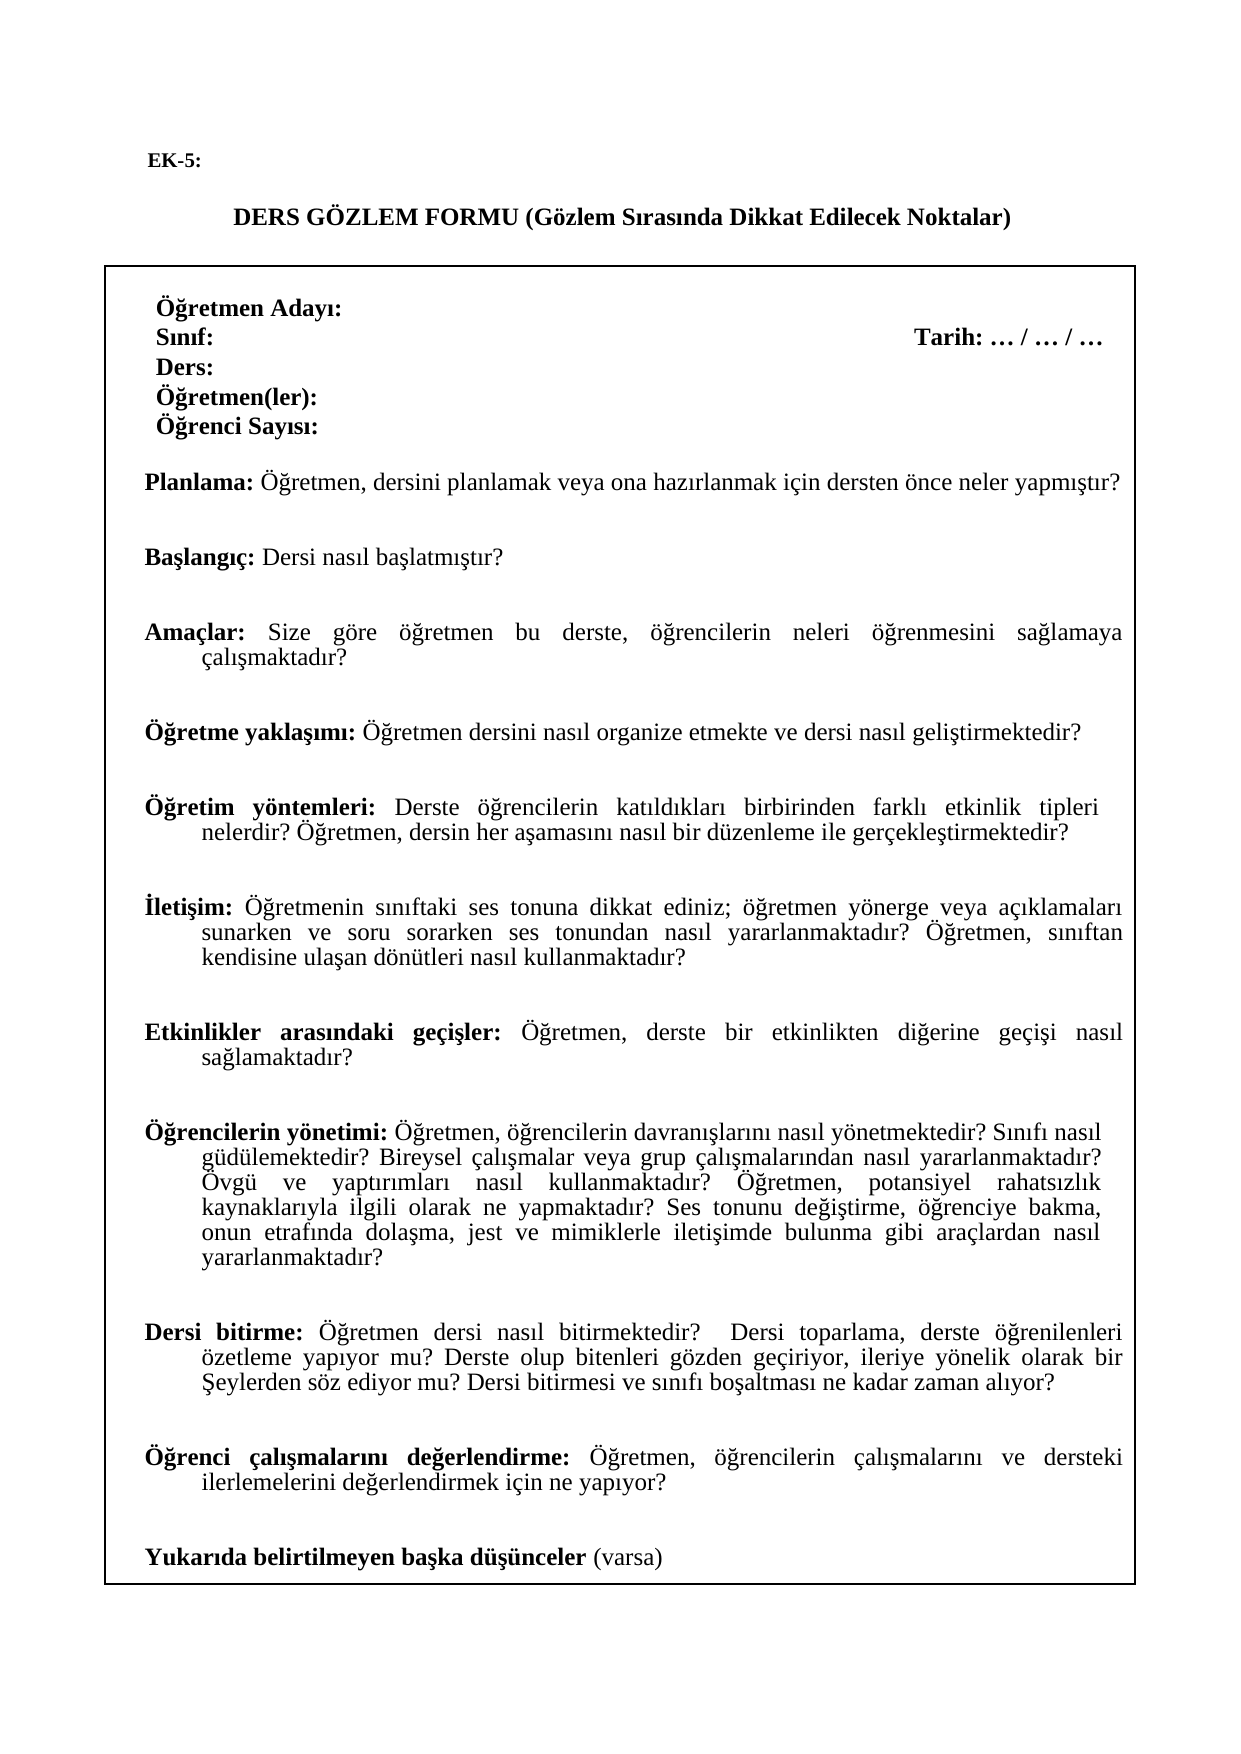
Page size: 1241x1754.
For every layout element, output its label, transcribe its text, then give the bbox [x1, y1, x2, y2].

subtitle EK-5: [147, 148, 1094, 172]
text DERS GÖZLEM FORMU (Gözlem Sırasında Dikkat Edilecek Noktalar) [150, 202, 1094, 231]
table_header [106, 267, 1134, 1583]
